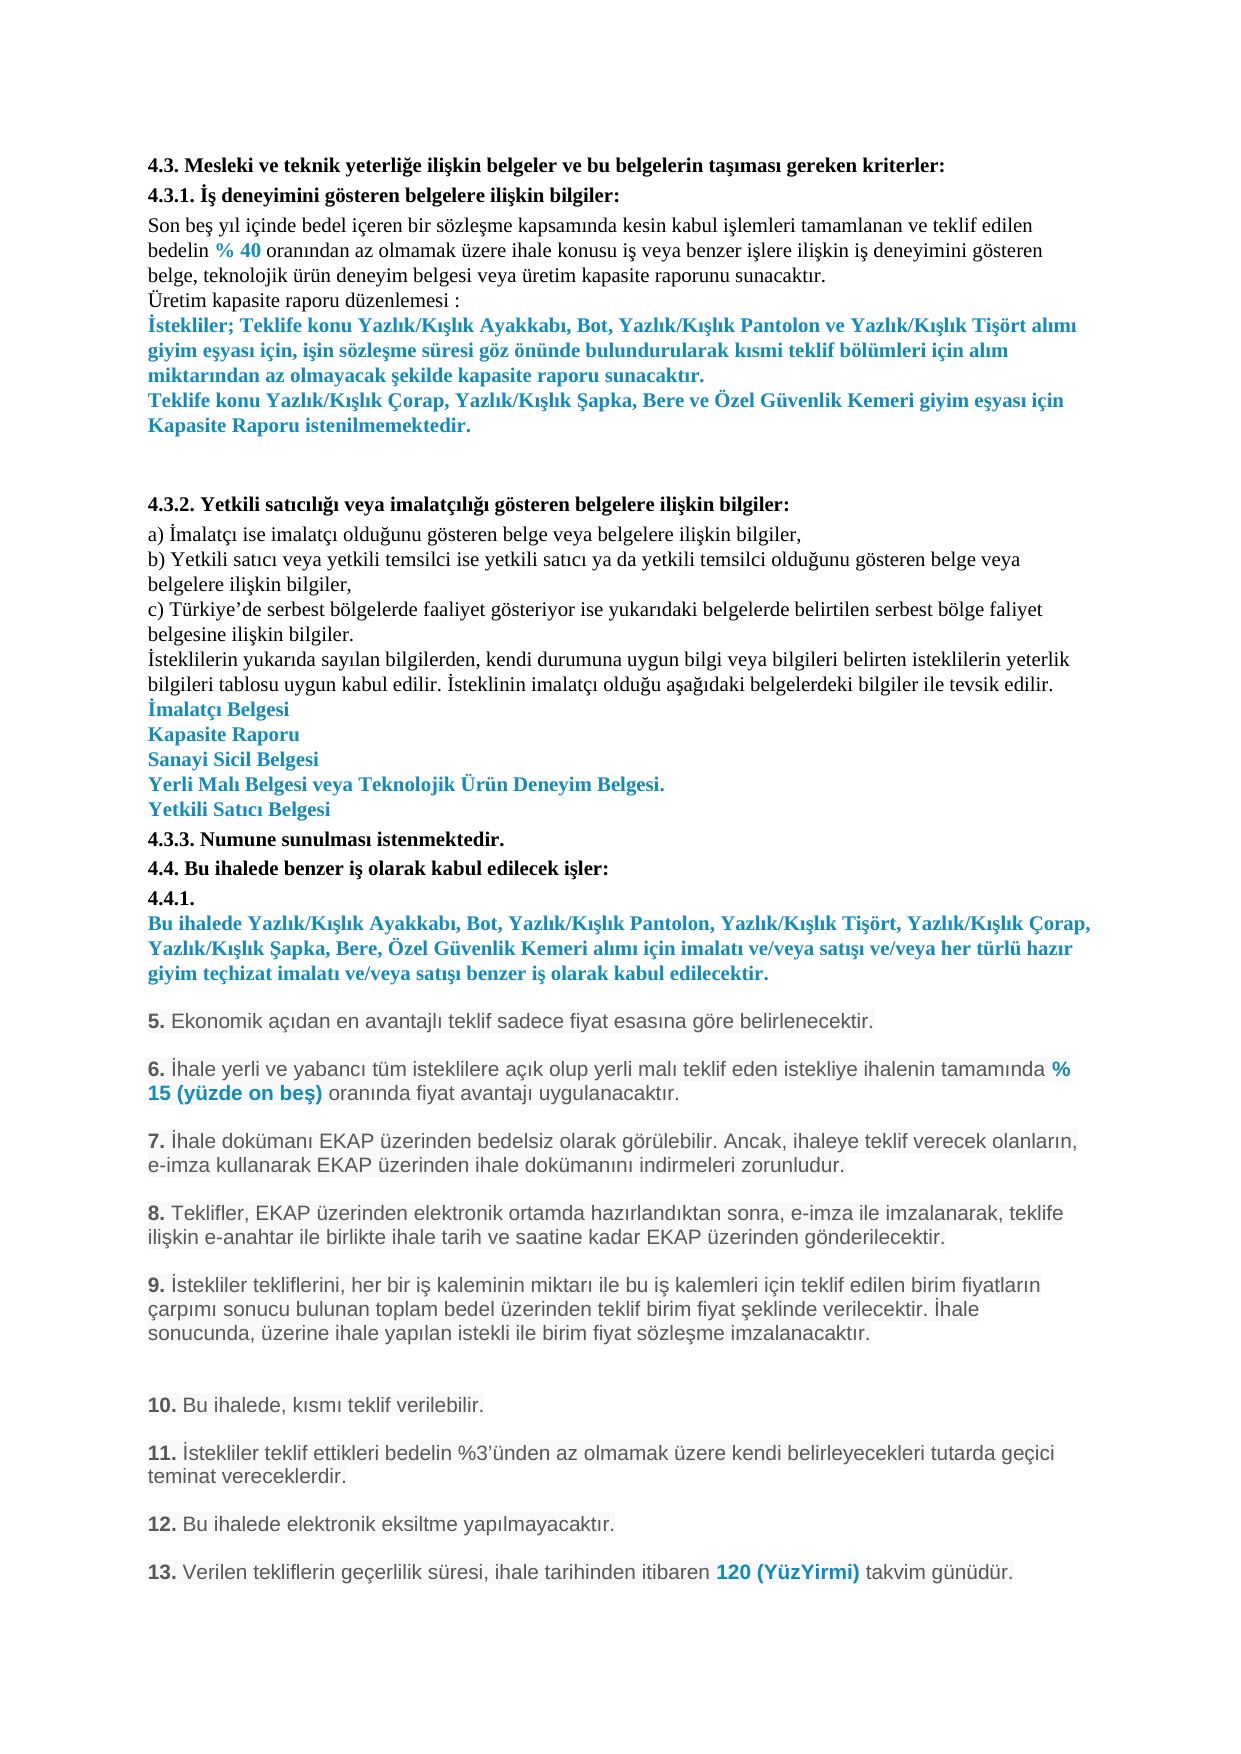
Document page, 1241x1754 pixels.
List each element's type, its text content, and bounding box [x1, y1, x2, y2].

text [148, 985, 1093, 1584]
table_cell 4.4.1. Bu ihalede Yazlık/Kışlık Ayakkabı, Bot, Yazlık/Kışlık Pantolon, Yazlık/Kışlık Tişört, Yazlık/Kışlık Çorap, Yazlık/Kışlık Şapka, Bere, Özel Güvenlik Kemeri alımı için imalatı ve/veya satışı ve/veya her türlü hazır giyim teçhizat imalatı ve/veya satışı benzer iş olarak kabul edilecektir. [148, 880, 1093, 985]
table_header 4.3. Mesleki ve teknik yeterliğe ilişkin belgeler ve bu belgelerin taşıması gereken kriterler: [148, 148, 1093, 177]
table_header 4.4. Bu ihalede benzer iş olarak kabul edilecek işler: [148, 851, 1093, 880]
table_cell 4.3.3. Numune sunulması istenmektedir. [148, 821, 1093, 851]
table_cell Son beş yıl içinde bedel içeren bir sözleşme kapsamında kesin kabul işlemleri tamamlanan ve teklif edilen bedelin % 40 oranından az olmamak üzere ihale konusu iş veya benzer işlere ilişkin iş deneyimini gösteren belge, teknolojik ürün deneyim belgesi veya üretim kapasite raporunu sunacaktır. Üretim kapasite raporu düzenlemesi : İstekliler; Teklife konu Yazlık/Kışlık Ayakkabı, Bot, Yazlık/Kışlık Pantolon ve Yazlık/Kışlık Tişört alımı giyim eşyası için, işin sözleşme süresi göz önünde bulundurularak kısmi teklif bölümleri için alım miktarından az olmayacak şekilde kapasite raporu sunacaktır. Teklife konu Yazlık/Kışlık Çorap, Yazlık/Kışlık Şapka, Bere ve Özel Güvenlik Kemeri giyim eşyası için Kapasite Raporu istenilmemektedir. [148, 207, 1093, 487]
table_cell 4.3.1. İş deneyimini gösteren belgelere ilişkin bilgiler: [148, 177, 1093, 207]
table_cell a) İmalatçı ise imalatçı olduğunu gösteren belge veya belgelere ilişkin bilgiler, b) Yetkili satıcı veya yetkili temsilci ise yetkili satıcı ya da yetkili temsilci olduğunu gösteren belge veya belgelere ilişkin bilgiler, c) Türkiye’de serbest bölgelerde faaliyet gösteriyor ise yukarıdaki belgelerde belirtilen serbest bölge faliyet belgesine ilişkin bilgiler. İsteklilerin yukarıda sayılan bilgilerden, kendi durumuna uygun bilgi veya bilgileri belirten isteklilerin yeterlik bilgileri tablosu uygun kabul edilir. İsteklinin imalatçı olduğu aşağıdaki belgelerdeki bilgiler ile tevsik edilir. İmalatçı Belgesi Kapasite Raporu Sanayi Sicil Belgesi Yerli Malı Belgesi veya Teknolojik Ürün Deneyim Belgesi. Yetkili Satıcı Belgesi [148, 516, 1093, 821]
table_cell 4.3.2. Yetkili satıcılığı veya imalatçılığı gösteren belgelere ilişkin bilgiler: [148, 487, 1093, 516]
